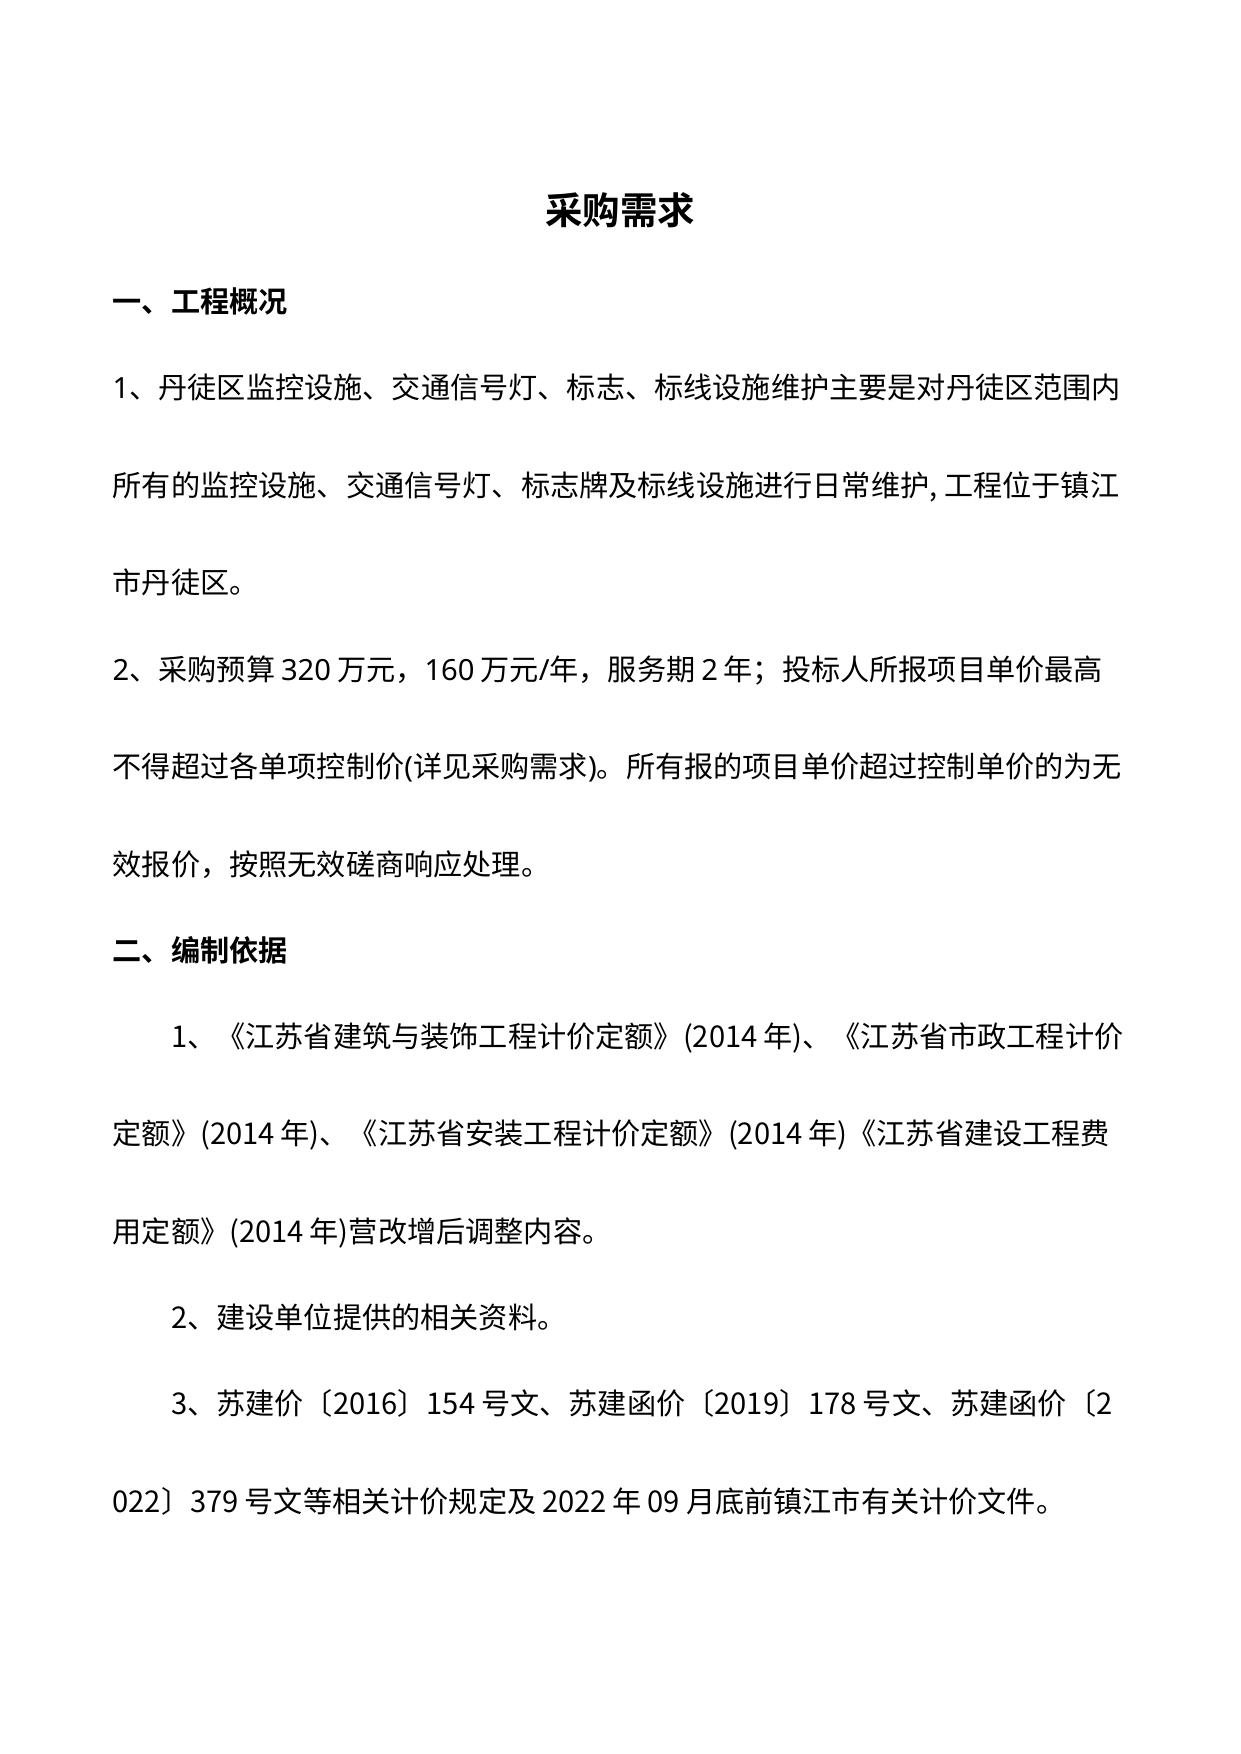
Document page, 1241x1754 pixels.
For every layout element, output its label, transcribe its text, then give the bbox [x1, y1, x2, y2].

text 一、工程概况 [112, 267, 1128, 332]
list 采购需求 [112, 175, 1128, 240]
text 二、编制依据 [112, 916, 1128, 981]
text 1、《江苏省建筑与装饰工程计价定额》(2014年)、《江苏省市政工程计价定额》(2014年)、《江苏省安装工程计价定额》(2014年)《江苏省建设工程费用定额》(2014年)营改增后调整内容。 [112, 1002, 1128, 1262]
text 1、丹徒区监控设施、交通信号灯、标志、标线设施维护主要是对丹徒区范围内所有的监控设施、交通信号灯、标志牌及标线设施进行日常维护, 工程位于镇江市丹徒区。 [112, 354, 1128, 614]
text 3、苏建价〔2016〕154号文、苏建函价〔2019〕178号文、苏建函价〔2022〕379号文等相关计价规定及2022年09月底前镇江市有关计价文件。 [112, 1369, 1128, 1532]
text 2、建设单位提供的相关资料。 [112, 1283, 1128, 1348]
list 2、采购预算320万元，160万元/年，服务期2年；投标人所报项目单价最高不得超过各单项控制价(详见采购需求)。所有报的项目单价超过控制单价的为无效报价，按照无效磋商响应处理。 [112, 635, 1128, 895]
